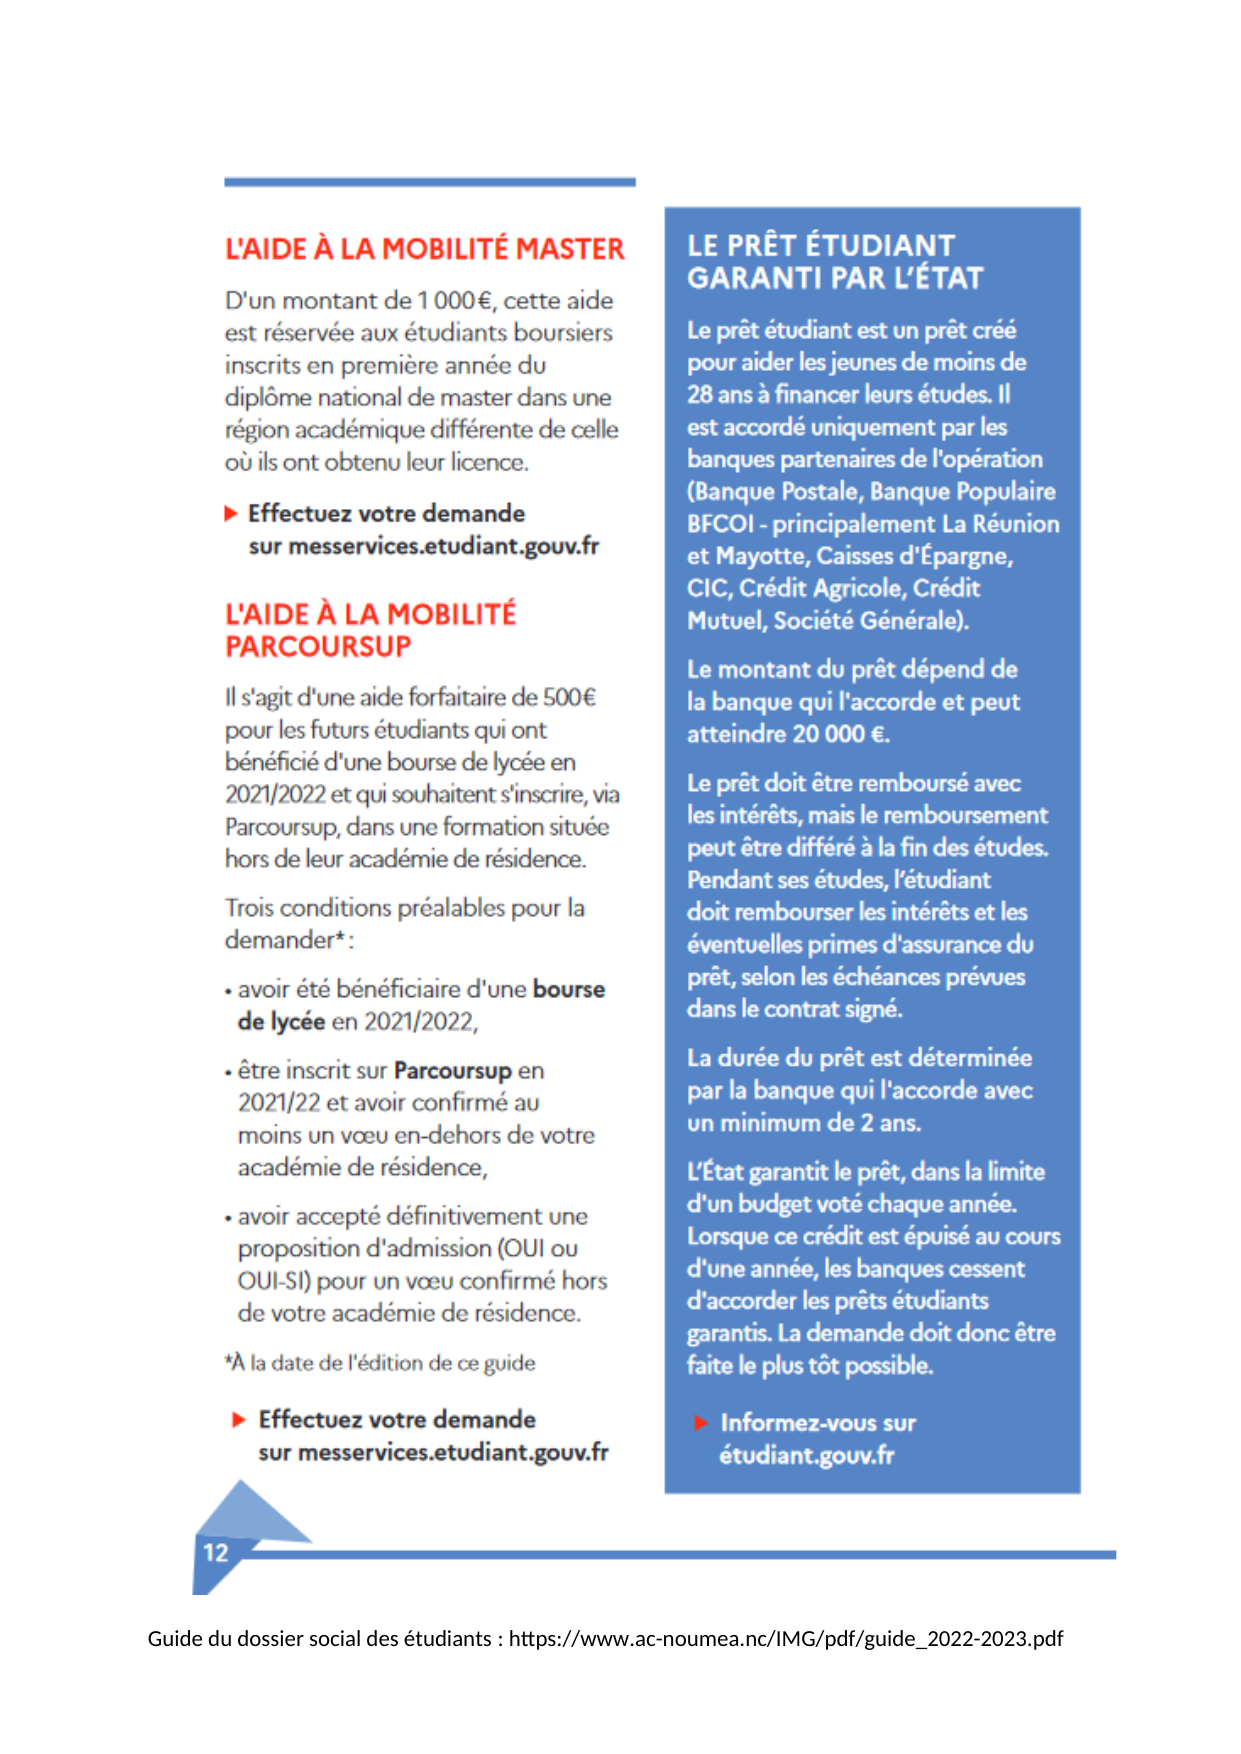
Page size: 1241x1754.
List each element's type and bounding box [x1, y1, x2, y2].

picture [147, 147, 1117, 1595]
